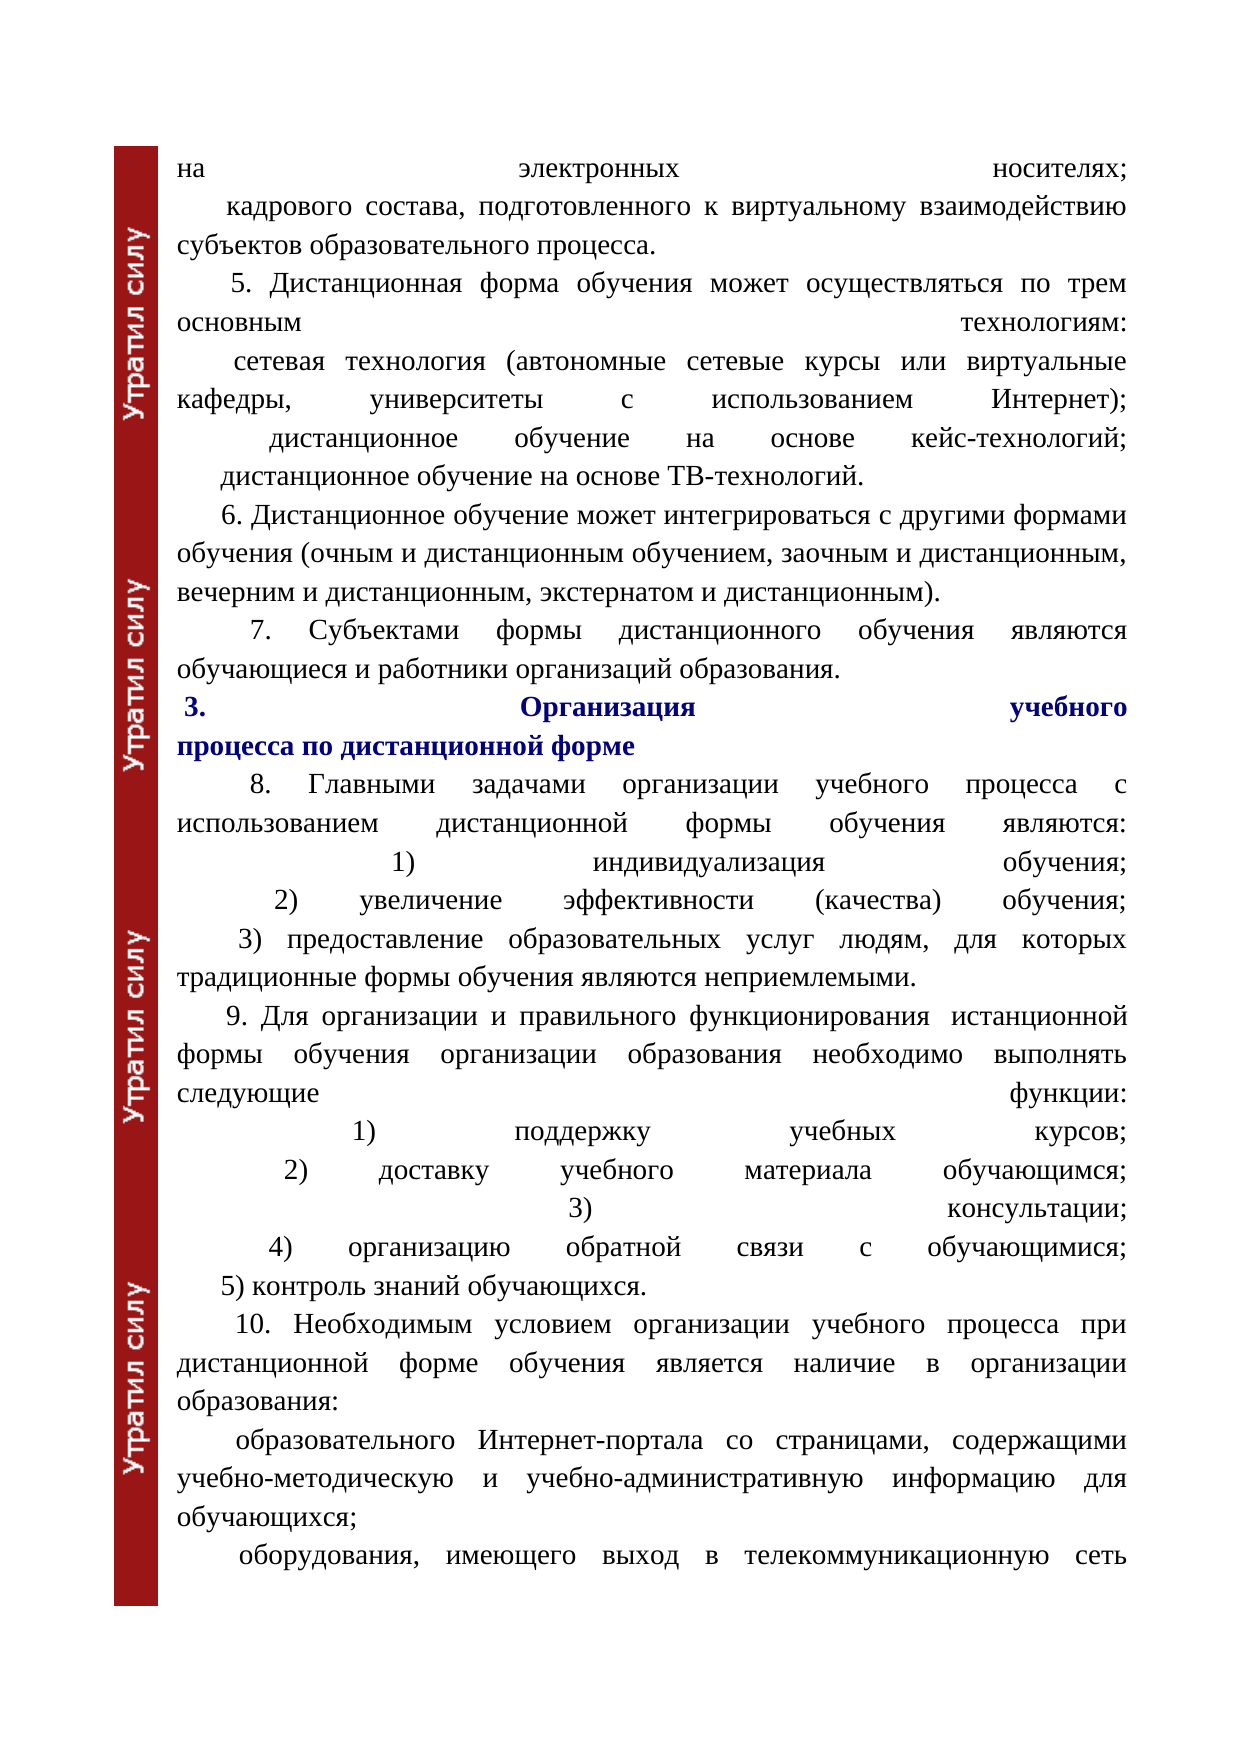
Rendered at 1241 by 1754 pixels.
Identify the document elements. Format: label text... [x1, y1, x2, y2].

text 3. Организация учебного процесса по дистанционной форме [112, 689, 1128, 762]
text 9. Для организации и правильного функционирования истанционной формы обучения организации образования необходимо выполнять следующие функции: 1) поддержку учебных курсов; 2) доставку учебного материала обучающимся; 3) консультации; 4) организацию обратной связи с обучающимися; 5) контроль знаний обучающихся. [112, 998, 1128, 1301]
picture [114, 146, 158, 150]
picture [114, 492, 158, 497]
text 7. Субъектами формы дистанционного обучения являются обучающиеся и работники организаций образования. [112, 612, 1128, 684]
picture [114, 684, 158, 689]
picture [114, 261, 158, 266]
picture [114, 607, 158, 612]
text 8. Главными задачами организации учебного процесса с использованием дистанционной формы обучения являются: 1) индивидуализация обучения; 2) увеличение эффективности (качества) обучения; 3) предоставление образовательных услуг людям, для которых традиционные формы обучения являются неприемлемыми. [112, 767, 1128, 993]
picture [114, 1301, 158, 1306]
text 6. Дистанционное обучение может интегрироваться с другими формами обучения (очным и дистанционным обучением, заочным и дистанционным, вечерним и дистанционным, экстернатом и дистанционным). [112, 497, 1128, 607]
text 5. Дистанционная форма обучения может осуществляться по трем основным технологиям: сетевая технология (автономные сетевые курсы или виртуальные кафедры, университеты с использованием Интернет); дистанционное обучение на основе кейс-технологий; дистанционное обучение на основе ТВ-технологий. [112, 266, 1128, 492]
picture [114, 993, 158, 998]
picture [114, 1571, 158, 1606]
picture [114, 762, 158, 767]
